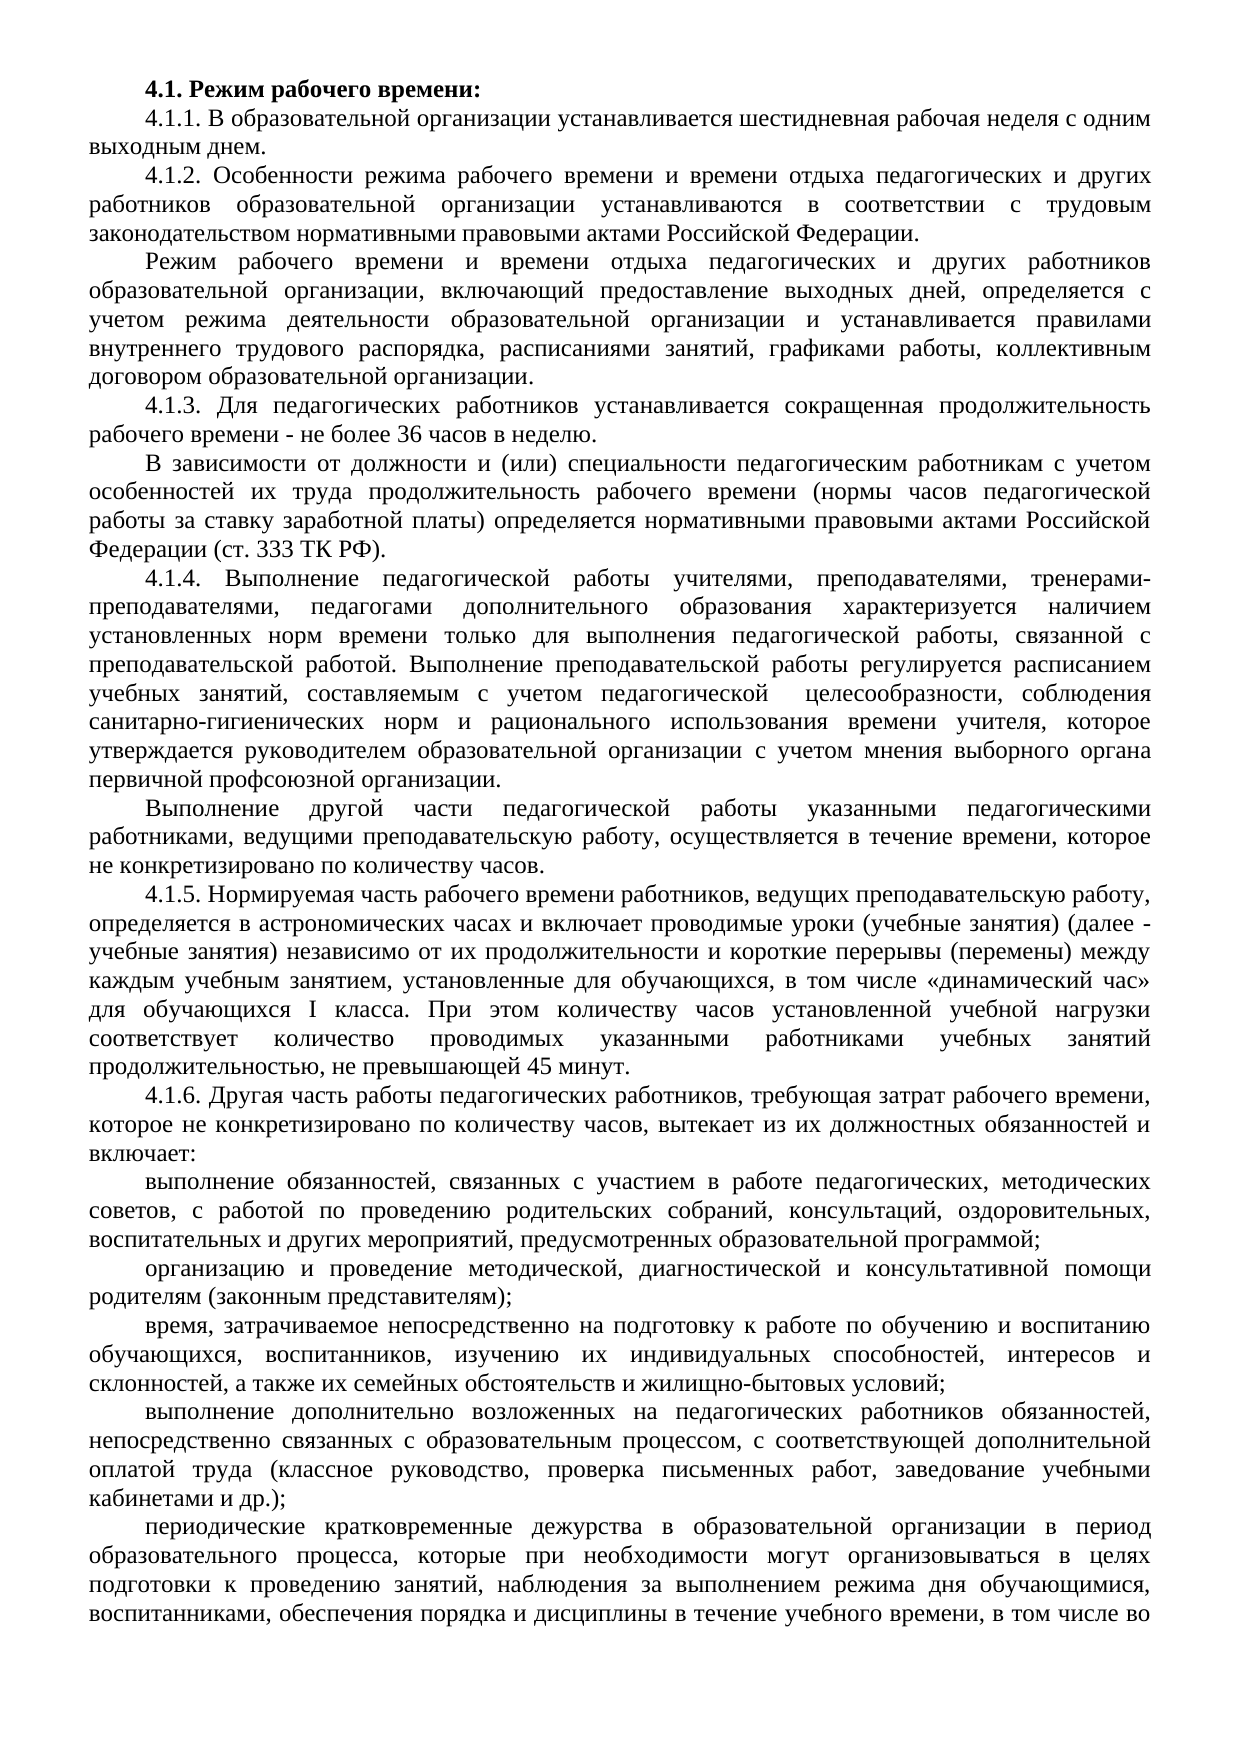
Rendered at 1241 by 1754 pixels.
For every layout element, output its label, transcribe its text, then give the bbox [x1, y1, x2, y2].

text время, затрачиваемое непосредственно на подготовку к работе по обучению и воспитанию обучающихся, воспитанников, изучению их индивидуальных способностей, интересов и склонностей, а также их семейных обстоятельств и жилищно-бытовых условий; [89, 1310, 1152, 1396]
text Режим рабочего времени и времени отдыха педагогических и других работников образовательной организации, включающий предоставление выходных дней, определяется с учетом режима деятельности образовательной организации и устанавливается правилами внутреннего трудового распорядка, расписаниями занятий, графиками работы, коллективным договором образовательной организации. [89, 246, 1152, 390]
text выполнение обязанностей, связанных с участием в работе педагогических, методических советов, с работой по проведению родительских собраний, консультаций, оздоровительных, воспитательных и других мероприятий, предусмотренных образовательной программой; [89, 1166, 1152, 1253]
text В зависимости от должности и (или) специальности педагогическим работникам с учетом особенностей их труда продолжительность рабочего времени (нормы часов педагогической работы за ставку заработной платы) определяется нормативными правовыми актами Российской Федерации (ст. 333 ТК РФ). [89, 448, 1152, 563]
text 4.1.1. В образовательной организации устанавливается шестидневная рабочая неделя с одним выходным днем. [89, 103, 1152, 160]
text 4.1.4. Выполнение педагогической работы учителями, преподавателями, тренерами-преподавателями, педагогами дополнительного образования характеризуется наличием установленных норм времени только для выполнения педагогической работы, связанной с преподавательской работой. Выполнение преподавательской работы регулируется расписанием учебных занятий, составляемым с учетом педагогической целесообразности, соблюдения санитарно-гигиенических норм и рационального использования времени учителя, которое утверждается руководителем образовательной организации с учетом мнения выборного органа первичной профсоюзной организации. [89, 563, 1152, 793]
text организацию и проведение методической, диагностической и консультативной помощи родителям (законным представителям); [89, 1253, 1152, 1310]
text выполнение дополнительно возложенных на педагогических работников обязанностей, непосредственно связанных с образовательным процессом, с соответствующей дополнительной оплатой труда (классное руководство, проверка письменных работ, заведование учебными кабинетами и др.); [89, 1396, 1152, 1511]
text 4.1.6. Другая часть работы педагогических работников, требующая затрат рабочего времени, которое не конкретизировано по количеству часов, вытекает из их должностных обязанностей и включает: [89, 1080, 1152, 1166]
text Выполнение другой части педагогической работы указанными педагогическими работниками, ведущими преподавательскую работу, осуществляется в течение времени, которое не конкретизировано по количеству часов. [89, 793, 1152, 879]
text 4.1.2. Особенности режима рабочего времени и времени отдыха педагогических и других работников образовательной организации устанавливаются в соответствии с трудовым законодательством нормативными правовыми актами Российской Федерации. [89, 160, 1152, 246]
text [89, 1511, 1152, 1626]
text 4.1. Режим рабочего времени: [89, 74, 1152, 103]
text 4.1.3. Для педагогических работников устанавливается сокращенная продолжительность рабочего времени - не более 36 часов в неделю. [89, 390, 1152, 448]
text 4.1.5. Нормируемая часть рабочего времени работников, ведущих преподавательскую работу, определяется в астрономических часах и включает проводимые уроки (учебные занятия) (далее - учебные занятия) независимо от их продолжительности и короткие перерывы (перемены) между каждым учебным занятием, установленные для обучающихся, в том числе «динамический час» для обучающихся I класса. При этом количеству часов установленной учебной нагрузки соответствует количество проводимых указанными работниками учебных занятий продолжительностью, не превышающей 45 минут. [89, 879, 1152, 1080]
